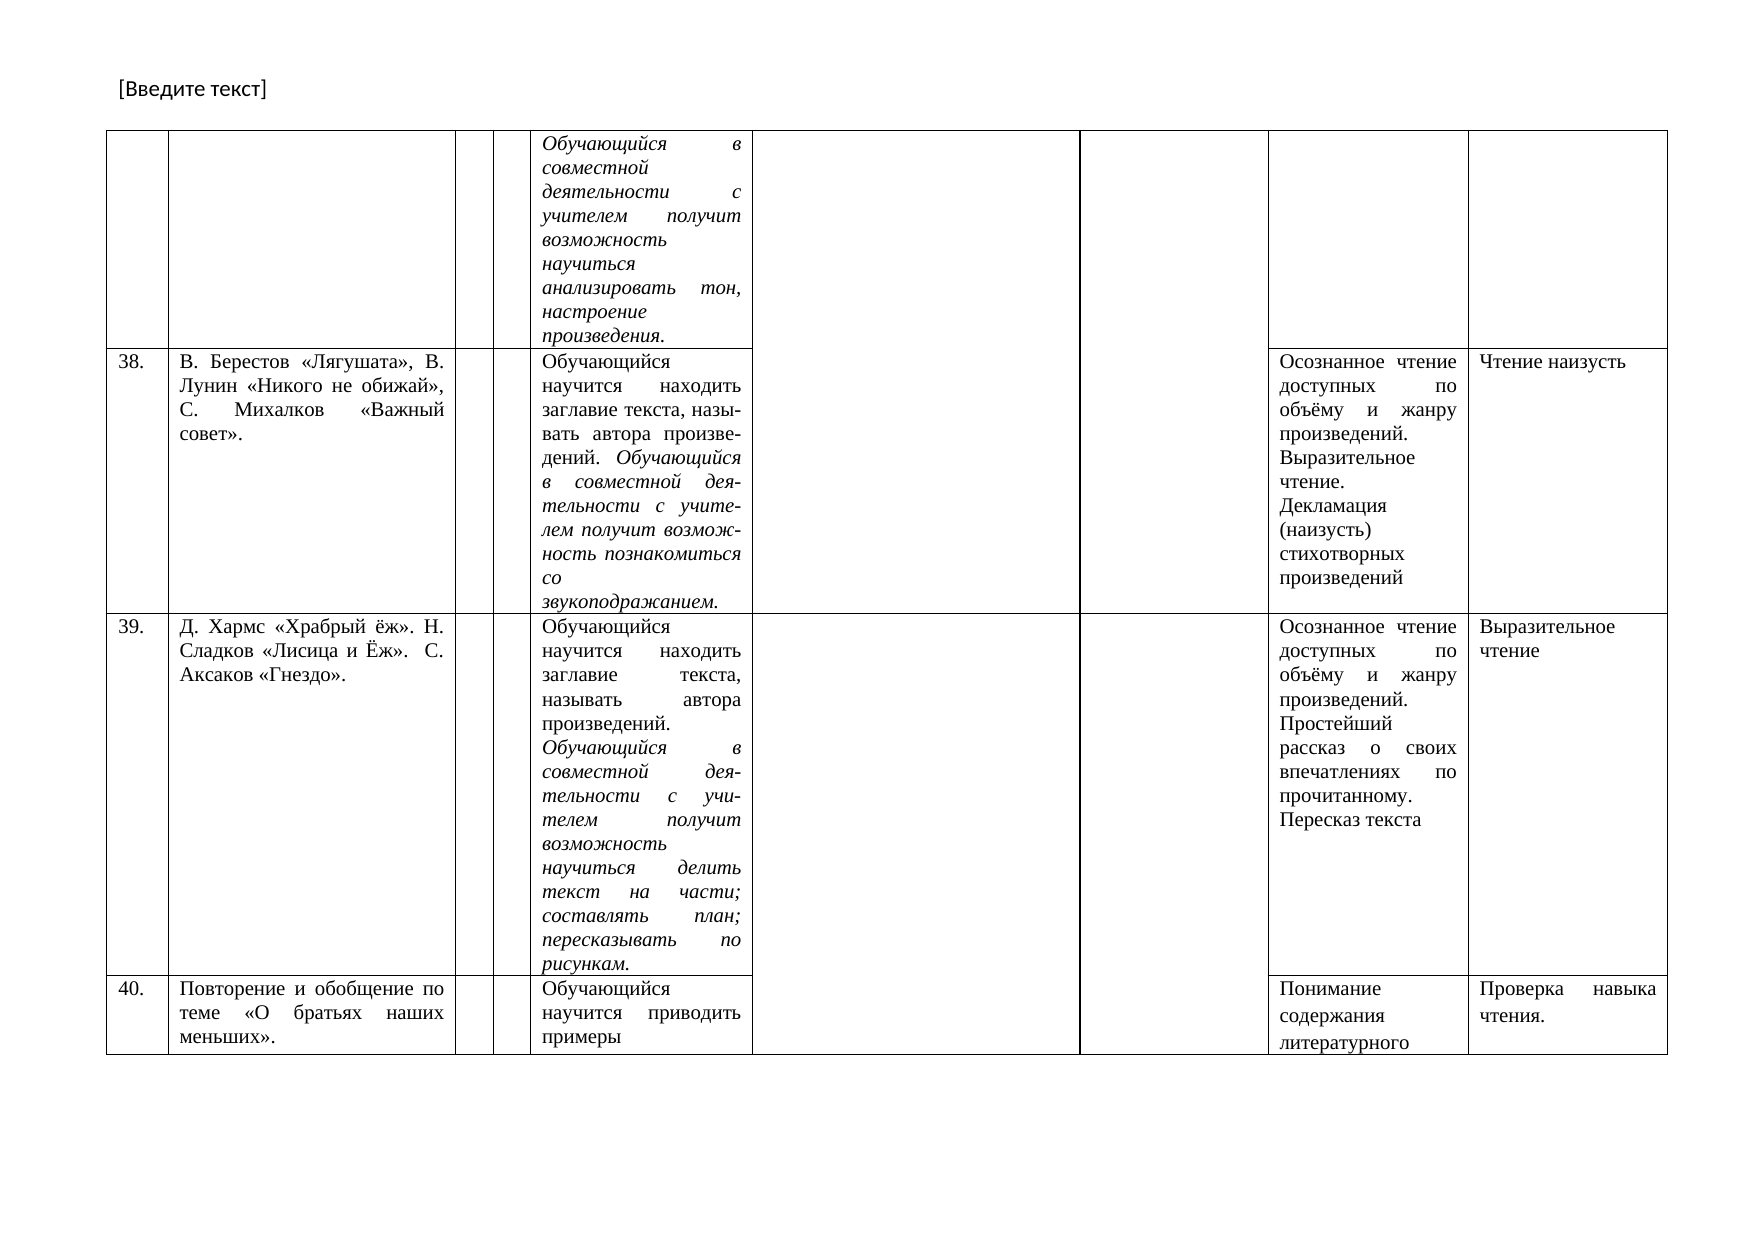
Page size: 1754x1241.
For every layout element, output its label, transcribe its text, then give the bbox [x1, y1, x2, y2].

table_cell Осознанное чтение доступных по объёму и жанру произведений. Выразительное чтение. Декламация (наизусть) стихотворных произведений [1269, 349, 1468, 613]
table_cell [494, 349, 530, 613]
table_cell Осознанное чтение доступных по объёму и жанру произведений. Простейший рассказ о своих впечатлениях по прочитанному. Пересказ текста [1269, 614, 1468, 975]
table_cell 39. [107, 614, 168, 975]
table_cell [1469, 976, 1667, 1054]
table_cell Д. Хармс «Храбрый ёж». Н. Сладков «Лисица и Ёж». С. Аксаков «Гнездо». [169, 614, 455, 975]
table_cell Выразительное чтение [1469, 614, 1667, 975]
table_cell 38. [107, 349, 168, 613]
table_cell [494, 614, 530, 975]
table_cell [1081, 614, 1268, 1054]
table_cell [753, 614, 1079, 1054]
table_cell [531, 131, 752, 347]
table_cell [169, 976, 455, 1054]
table_cell [494, 976, 530, 1054]
table_cell Обучающийся научится находить заглавие текста, называть автора произведений. Обучающийся в совместной дея- тельности с учи-телем получит возможность научиться делить текст на части; составлять план; пересказывать по рисункам. [531, 614, 752, 975]
table_cell В. Берестов «Лягушата», В. Лунин «Никого не обижай», С. Михалков «Важный совет». [169, 349, 455, 613]
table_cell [1269, 976, 1468, 1054]
table_cell 40. [107, 976, 168, 1054]
table_cell [456, 349, 493, 613]
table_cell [531, 976, 752, 1054]
table_cell [456, 614, 493, 975]
table_cell Чтение наизусть [1469, 349, 1667, 613]
table_cell [456, 976, 493, 1054]
table_cell Обучающийся научится находить заглавие текста, назы-вать автора произве-дений. Обучающийся в совместной дея-тельности с учите-лем получит возмож-ность познакомиться со звукоподражанием. [531, 349, 752, 613]
